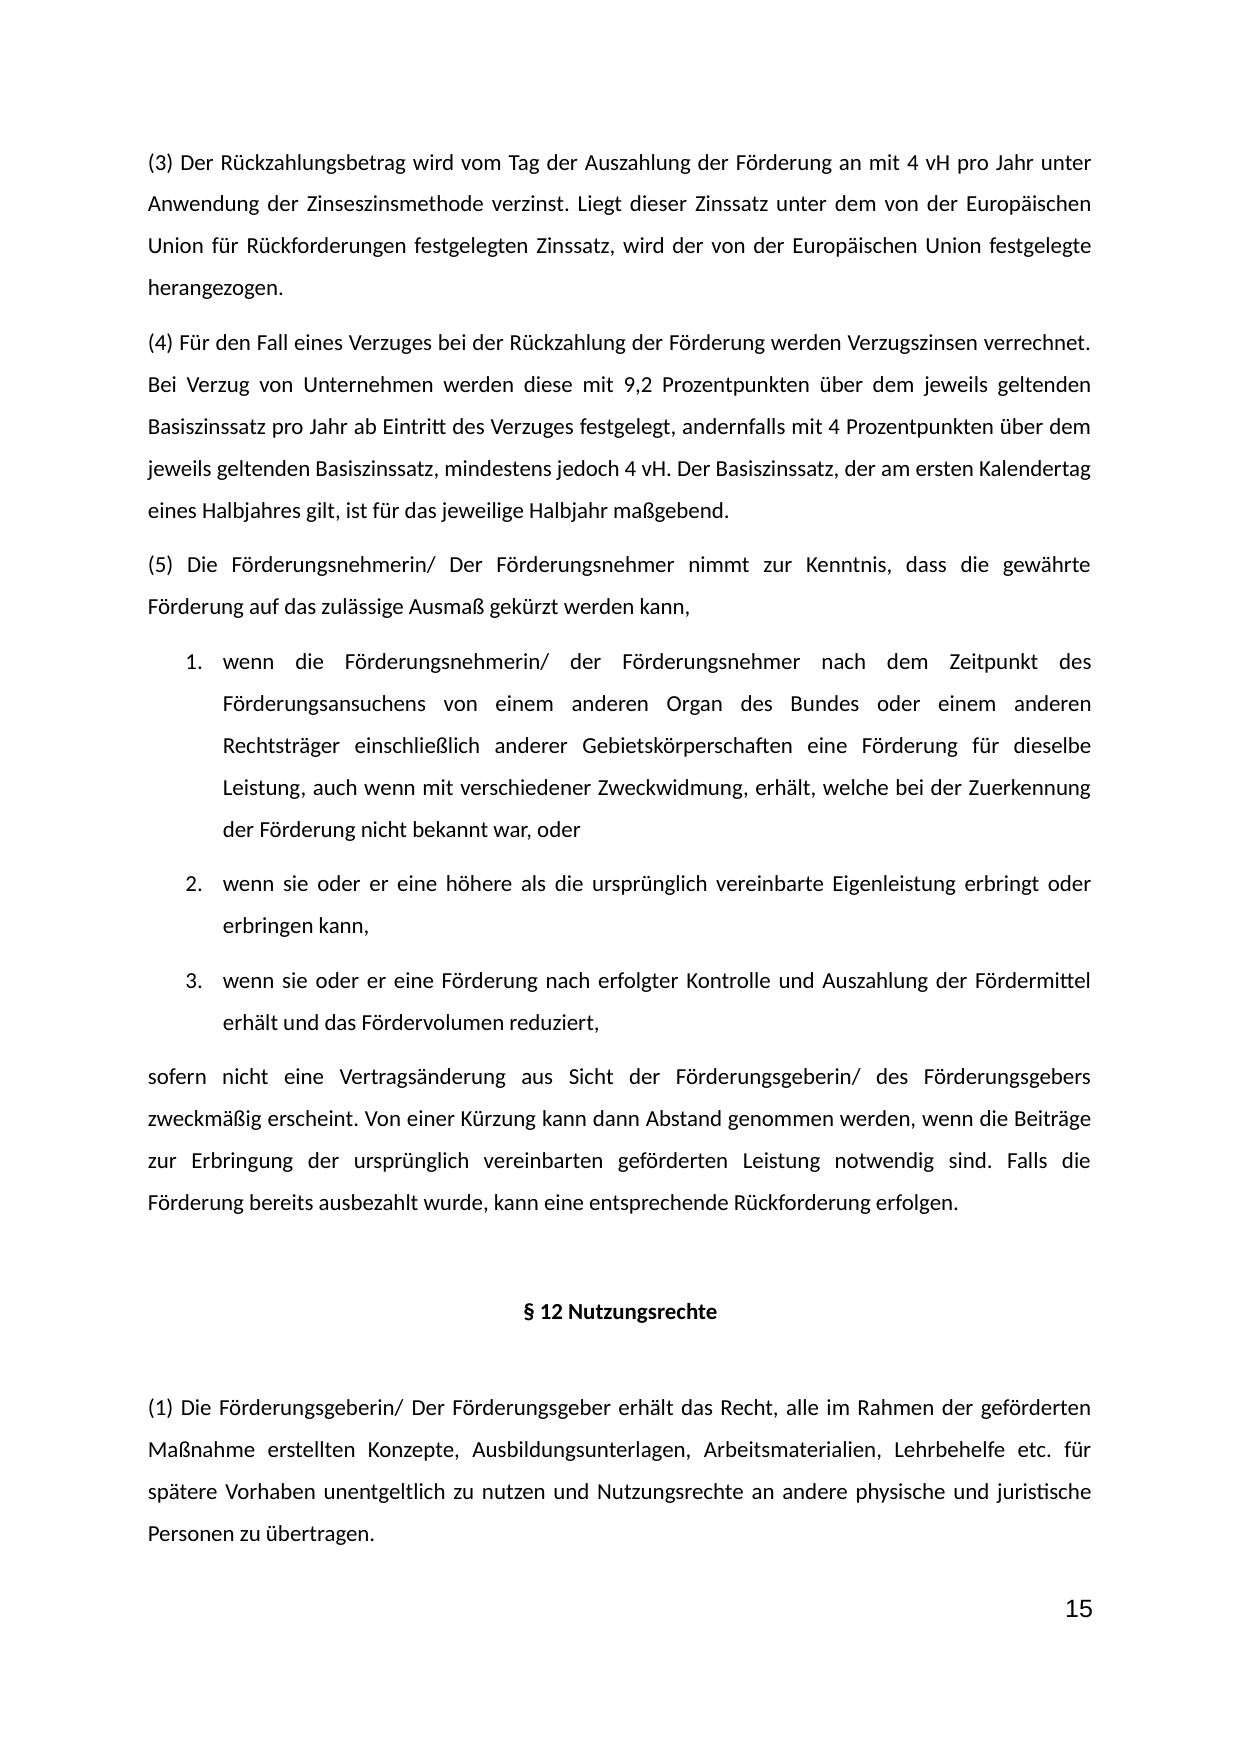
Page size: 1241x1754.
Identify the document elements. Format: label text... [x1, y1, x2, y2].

text (1) Die Förderungsgeberin/ Der Förderungsgeber erhält das Recht, alle im Rahmen der geförderten Maßnahme erstellten Konzepte, Ausbildungsunterlagen, Arbeitsmaterialien, Lehrbehelfe etc. für spätere Vorhaben unentgeltlich zu nutzen und Nutzungsrechte an andere physische und juristische Personen zu übertragen. [148, 1393, 1093, 1547]
text sofern nicht eine Vertragsänderung aus Sicht der Förderungsgeberin/ des Förderungsgebers zweckmäßig erscheint. Von einer Kürzung kann dann Abstand genommen werden, wenn die Beiträge zur Erbringung der ursprünglich vereinbarten geförderten Leistung notwendig sind. Falls die Förderung bereits ausbezahlt wurde, kann eine entsprechende Rückforderung erfolgen. [148, 1062, 1093, 1216]
list wenn sie oder er eine höhere als die ursprünglich vereinbarte Eigenleistung erbringt oder erbringen kann, [185, 869, 1093, 939]
text § 12 Nutzungsrechte [148, 1297, 1093, 1325]
text (3) Der Rückzahlungsbetrag wird vom Tag der Auszahlung der Förderung an mit 4 vH pro Jahr unter Anwendung der Zinseszinsmethode verzinst. Liegt dieser Zinssatz unter dem von der Europäischen Union für Rückforderungen festgelegten Zinssatz, wird der von der Europäischen Union festgelegte herangezogen. [148, 148, 1093, 302]
list wenn die Förderungsnehmerin/ der Förderungsnehmer nach dem Zeitpunkt des Förderungsansuchens von einem anderen Organ des Bundes oder einem anderen Rechtsträger einschließlich anderer Gebietskörperschaften eine Förderung für dieselbe Leistung, auch wenn mit verschiedener Zweckwidmung, erhält, welche bei der Zuerkennung der Förderung nicht bekannt war, oder [185, 647, 1093, 843]
list wenn sie oder er eine Förderung nach erfolgter Kontrolle und Auszahlung der Fördermittel erhält und das Fördervolumen reduziert, [185, 966, 1093, 1036]
text (5) Die Förderungsnehmerin/ Der Förderungsnehmer nimmt zur Kenntnis, dass die gewährte Förderung auf das zulässige Ausmaß gekürzt werden kann, [148, 550, 1093, 620]
text (4) Für den Fall eines Verzuges bei der Rückzahlung der Förderung werden Verzugszinsen verrechnet. Bei Verzug von Unternehmen werden diese mit 9,2 Prozentpunkten über dem jeweils geltenden Basiszinssatz pro Jahr ab Eintritt des Verzuges festgelegt, andernfalls mit 4 Prozentpunkten über dem jeweils geltenden Basiszinssatz, mindestens jedoch 4 vH. Der Basiszinssatz, der am ersten Kalendertag eines Halbjahres gilt, ist für das jeweilige Halbjahr maßgebend. [148, 328, 1093, 524]
